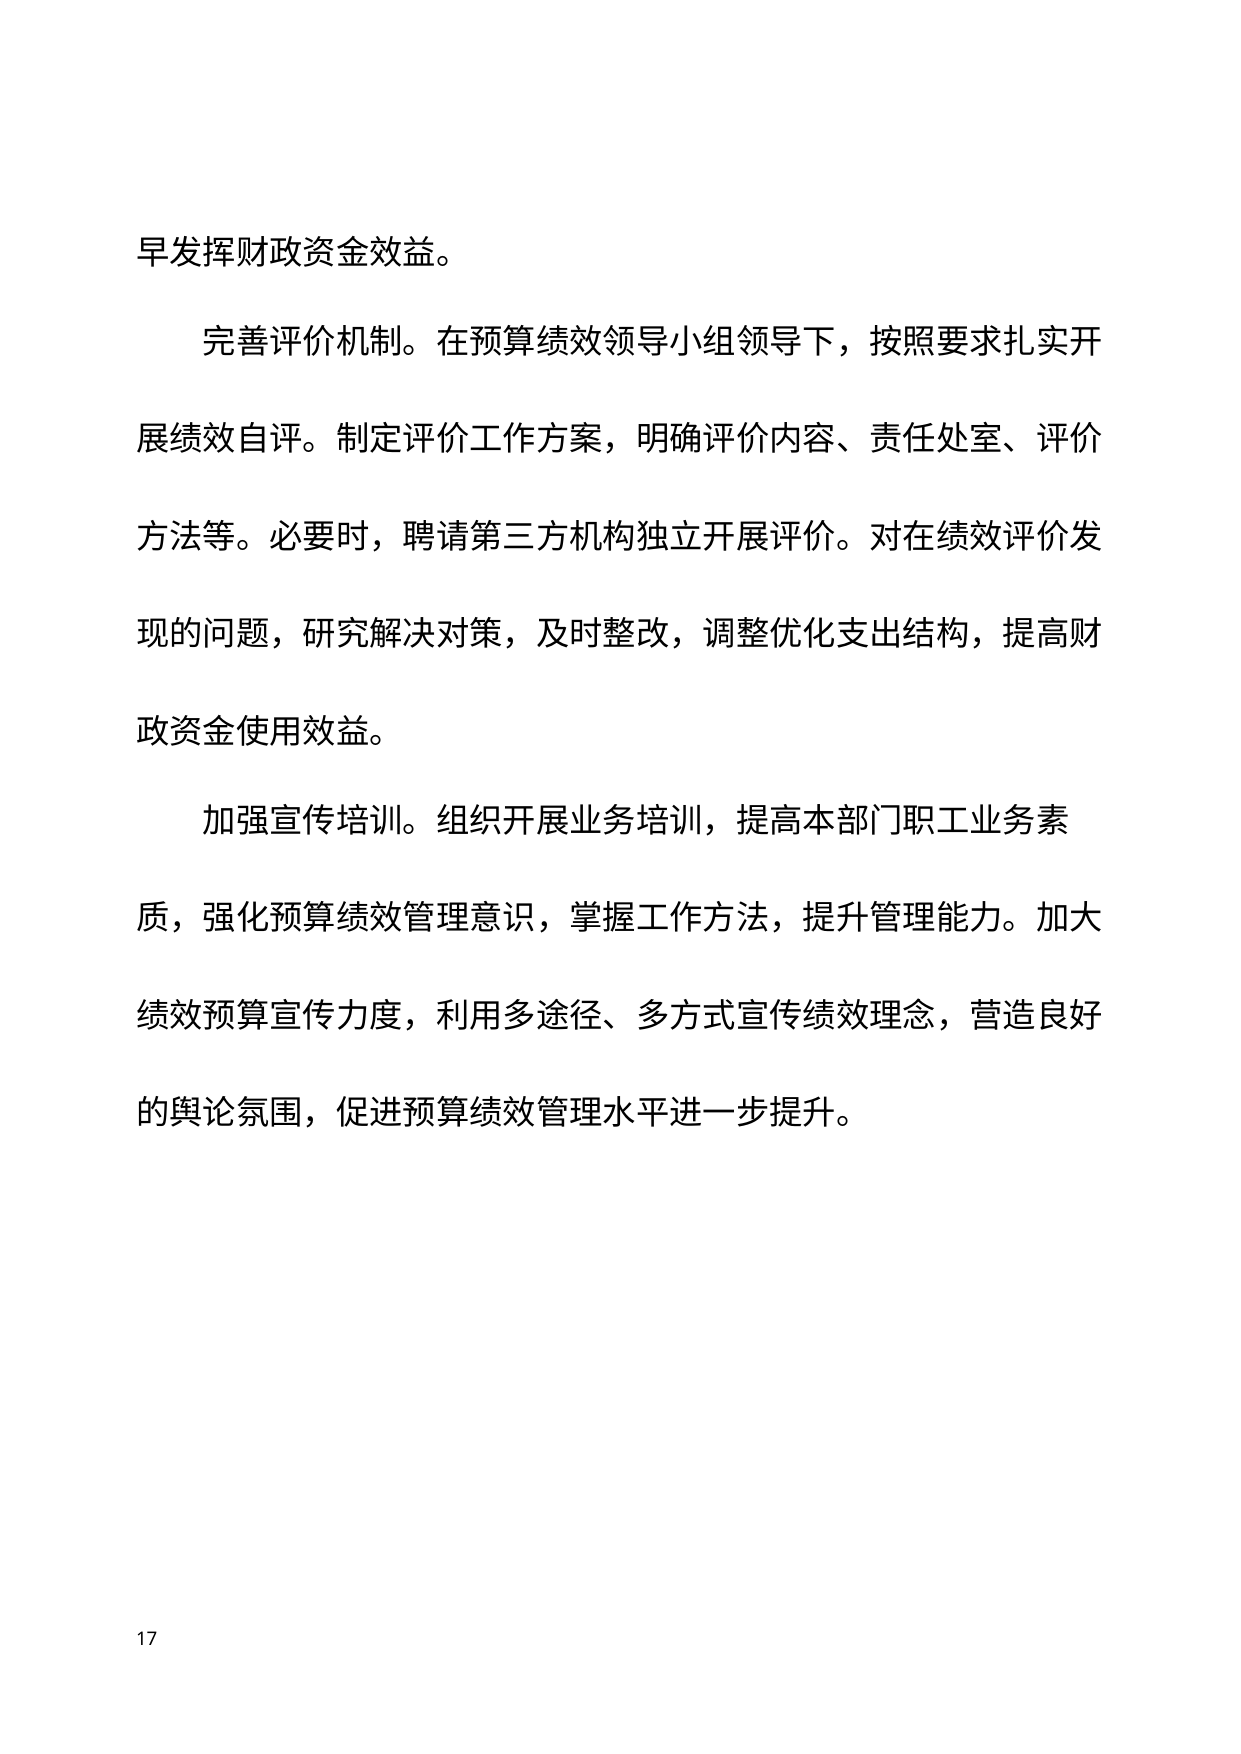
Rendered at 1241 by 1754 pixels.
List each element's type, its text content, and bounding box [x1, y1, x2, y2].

text 完善评价机制。在预算绩效领导小组领导下，按照要求扎实开展绩效自评。制定评价工作方案，明确评价内容、责任处室、评价方法等。必要时，聘请第三方机构独立开展评价。对在绩效评价发现的问题，研究解决对策，及时整改，调整优化支出结构，提高财政资金使用效益。 [136, 306, 1104, 761]
text 加强宣传培训。组织开展业务培训，提高本部门职工业务素质，强化预算绩效管理意识，掌握工作方法，提升管理能力。加大绩效预算宣传力度，利用多途径、多方式宣传绩效理念，营造良好的舆论氛围，促进预算绩效管理水平进一步提升。 [136, 785, 1104, 1143]
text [136, 217, 1104, 282]
